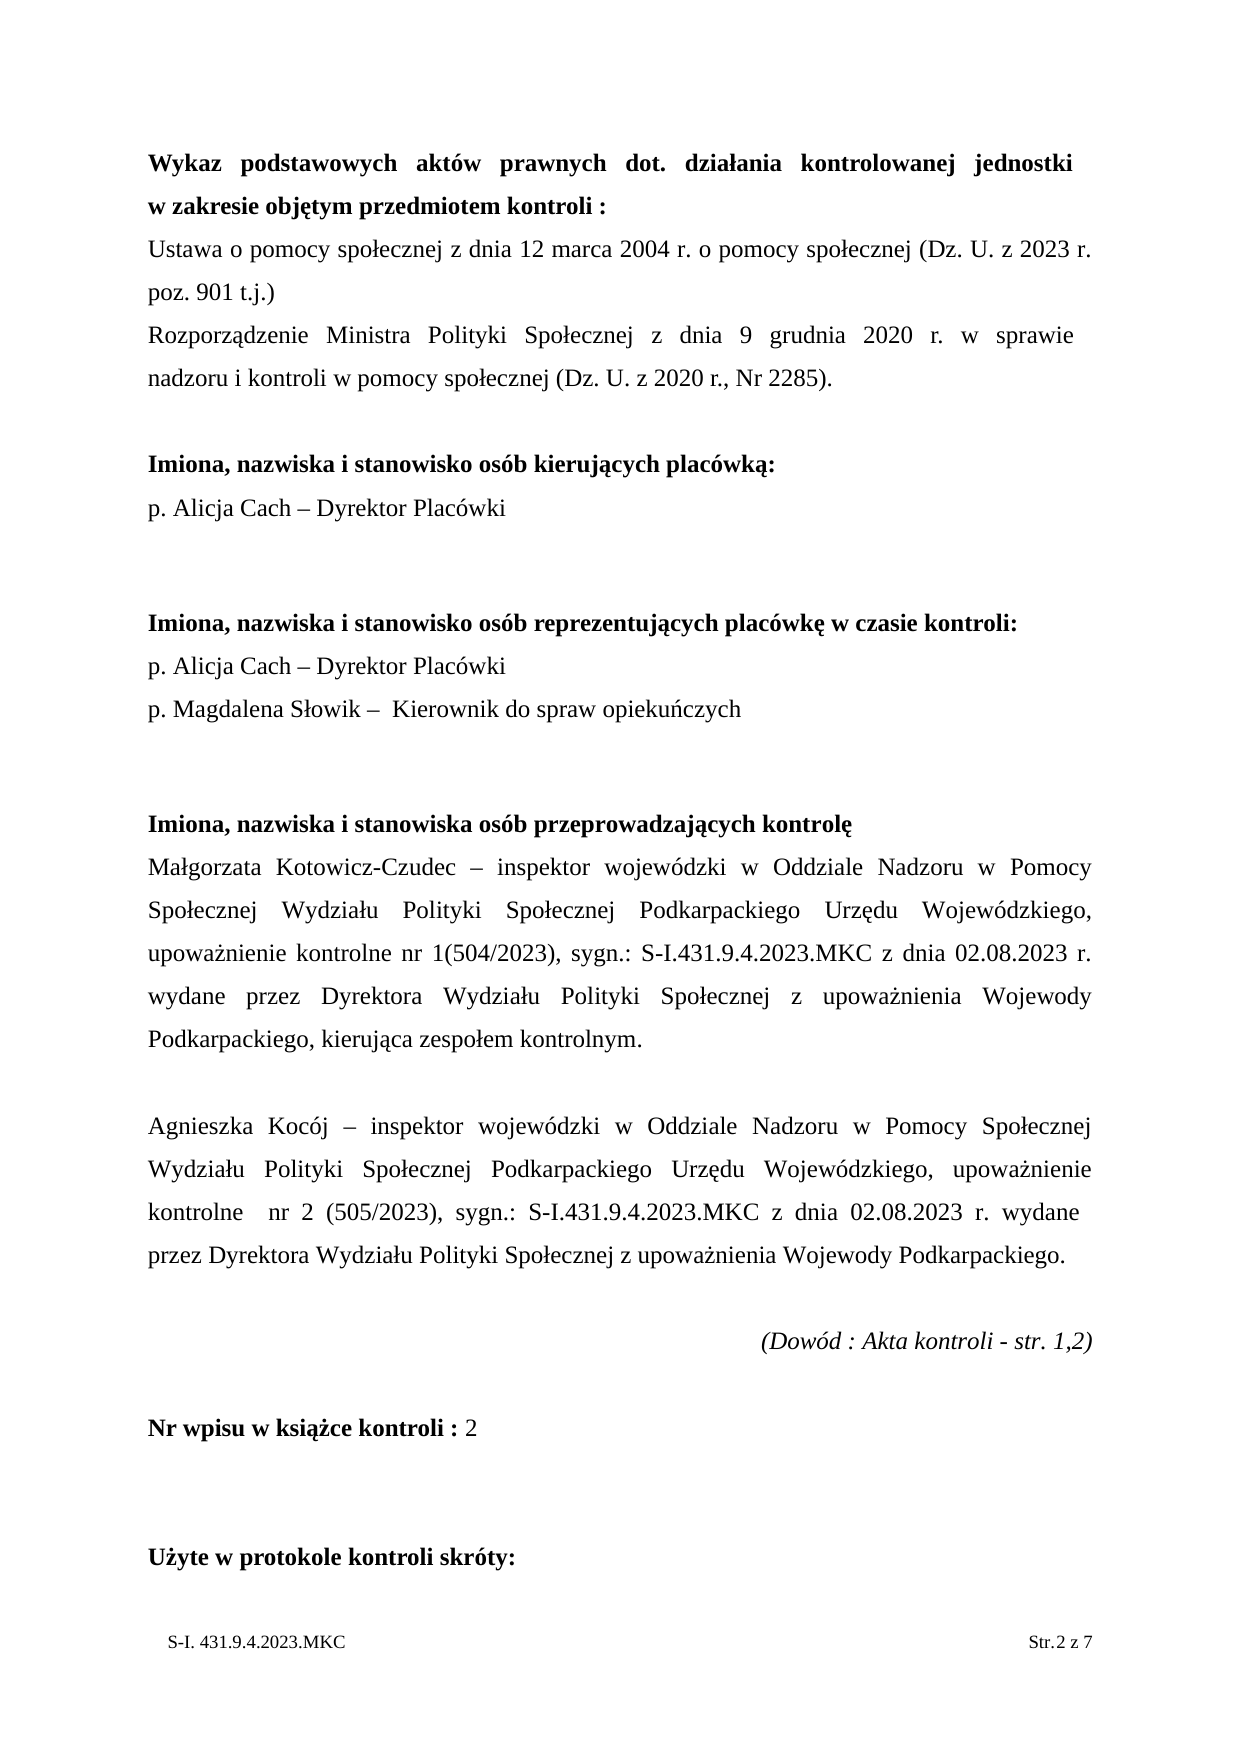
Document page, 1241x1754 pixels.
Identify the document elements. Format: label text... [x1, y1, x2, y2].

text Ustawa o pomocy społecznej z dnia 12 marca 2004 r. o pomocy społecznej (Dz. U. z 2023 r. poz. 901 t.j.) [148, 234, 1093, 306]
text Imiona, nazwiska i stanowisko osób reprezentujących placówkę w czasie kontroli: [148, 608, 1093, 636]
text Imiona, nazwiska i stanowiska osób przeprowadzających kontrolę [148, 809, 1093, 838]
text Wykaz podstawowych aktów prawnych dot. działania kontrolowanej jednostki w zakresie objętym przedmiotem kontroli : [148, 148, 1093, 219]
text Użyte w protokole kontroli skróty: [148, 1542, 1093, 1571]
text p. Magdalena Słowik – Kierownik do spraw opiekuńczych [148, 694, 1093, 723]
text Małgorzata Kotowicz-Czudec – inspektor wojewódzki w Oddziale Nadzoru w Pomocy Społecznej Wydziału Polityki Społecznej Podkarpackiego Urzędu Wojewódzkiego, upoważnienie kontrolne nr 1(504/2023), sygn.: S-I.431.9.4.2023.MKC z dnia 02.08.2023 r. wydane przez Dyrektora Wydziału Polityki Społecznej z upoważnienia Wojewody Podkarpackiego, kierująca zespołem kontrolnym. [148, 852, 1093, 1053]
text Agnieszka Kocój – inspektor wojewódzki w Oddziale Nadzoru w Pomocy Społecznej Wydziału Polityki Społecznej Podkarpackiego Urzędu Wojewódzkiego, upoważnienie kontrolne nr 2 (505/2023), sygn.: S-I.431.9.4.2023.MKC z dnia 02.08.2023 r. wydane przez Dyrektora Wydziału Polityki Społecznej z upoważnienia Wojewody Podkarpackiego. [148, 1111, 1093, 1269]
text Nr wpisu w książce kontroli : 2 [148, 1413, 1093, 1441]
text (Dowód : Akta kontroli - str. 1,2) [214, 1326, 1093, 1355]
text p. Alicja Cach – Dyrektor Placówki [148, 493, 1093, 521]
text p. Alicja Cach – Dyrektor Placówki [148, 651, 1093, 679]
text Imiona, nazwiska i stanowisko osób kierujących placówką: [148, 449, 1093, 478]
text Rozporządzenie Ministra Polityki Społecznej z dnia 9 grudnia 2020 r. w sprawie nadzoru i kontroli w pomocy społecznej (Dz. U. z 2020 r., Nr 2285). [148, 320, 1093, 392]
